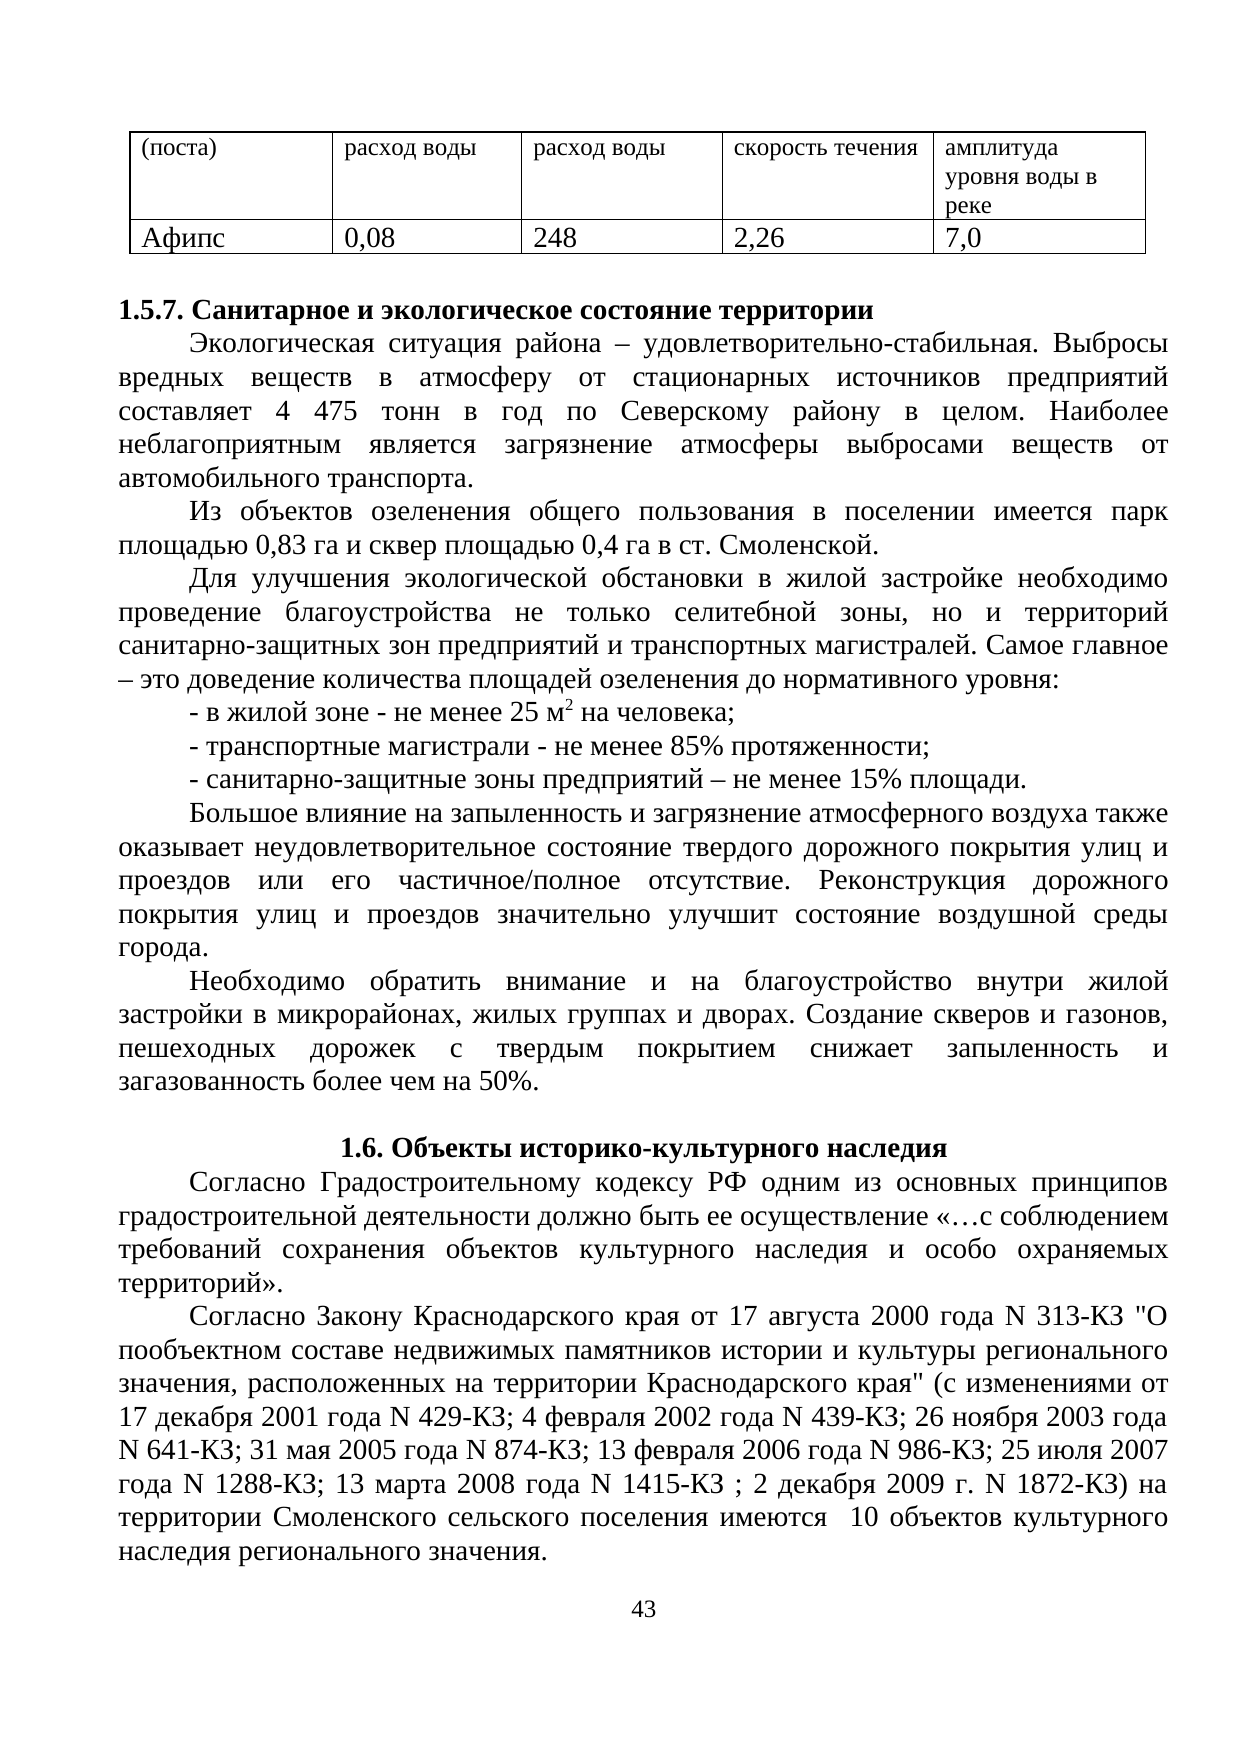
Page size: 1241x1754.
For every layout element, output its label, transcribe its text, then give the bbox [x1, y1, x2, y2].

text Согласно Закону Краснодарского края от 17 августа 2000 года N 313-КЗ "О пообъектном составе недвижимых памятников истории и культуры регионального значения, расположенных на территории Краснодарского края" (с изменениями от 17 декабря 2001 года N 429-КЗ; 4 февраля 2002 года N 439-КЗ; 26 ноября 2003 года N 641-КЗ; 31 мая 2005 года N 874-КЗ; 13 февраля 2006 года N 986-КЗ; 25 июля 2007 года N 1288-КЗ; 13 марта 2008 года N 1415-КЗ ; 2 декабря 2009 г. N 1872-КЗ) на территории Смоленского сельского поселения имеются 10 объектов культурного наследия регионального значения. [118, 1298, 1169, 1567]
text - в жилой зоне - не менее 25 м2 на человека; [118, 694, 1169, 728]
text - санитарно-защитные зоны предприятий – не менее 15% площади. [118, 762, 1169, 795]
table_cell 7,0 [934, 220, 1145, 253]
table_cell 2,26 [723, 220, 933, 253]
subtitle 1.6. Объекты историко-культурного наследия [118, 1131, 1169, 1164]
text - транспортные магистрали - не менее 85% протяженности; [118, 728, 1169, 762]
text Экологическая ситуация района – удовлетворительно-стабильная. Выбросы вредных веществ в атмосферу от стационарных источников предприятий составляет 4 475 тонн в год по Северскому району в целом. Наиболее неблагоприятным является загрязнение атмосферы выбросами веществ от автомобильного транспорта. [118, 326, 1169, 493]
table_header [333, 133, 521, 219]
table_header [934, 133, 1145, 219]
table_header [723, 133, 933, 219]
text Для улучшения экологической обстановки в жилой застройке необходимо проведение благоустройства не только селитебной зоны, но и территорий санитарно-защитных зон предприятий и транспортных магистралей. Самое главное – это доведение количества площадей озеленения до нормативного уровня: [118, 560, 1169, 694]
table_cell 0,08 [333, 220, 521, 253]
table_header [131, 133, 332, 219]
subtitle 1.5.7. Санитарное и экологическое состояние территории [118, 292, 1169, 326]
text Согласно Градостроительному кодексу РФ одним из основных принципов градостроительной деятельности должно быть ее осуществление «…с соблюдением требований сохранения объектов культурного наследия и особо охраняемых территорий». [118, 1164, 1169, 1298]
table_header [522, 133, 722, 219]
text Большое влияние на запыленность и загрязнение атмосферного воздуха также оказывает неудовлетворительное состояние твердого дорожного покрытия улиц и проездов или его частичное/полное отсутствие. Реконструкция дорожного покрытия улиц и проездов значительно улучшит состояние воздушной среды города. [118, 795, 1169, 963]
table_cell 248 [522, 220, 722, 253]
text Необходимо обратить внимание и на благоустройство внутри жилой застройки в микрорайонах, жилых группах и дворах. Создание скверов и газонов, пешеходных дорожек с твердым покрытием снижает запыленность и загазованность более чем на 50%. [118, 963, 1169, 1097]
table_cell Афипс [131, 220, 332, 253]
text Из объектов озеленения общего пользования в поселении имеется парк площадью 0,83 га и сквер площадью 0,4 га в ст. Смоленской. [118, 493, 1169, 560]
